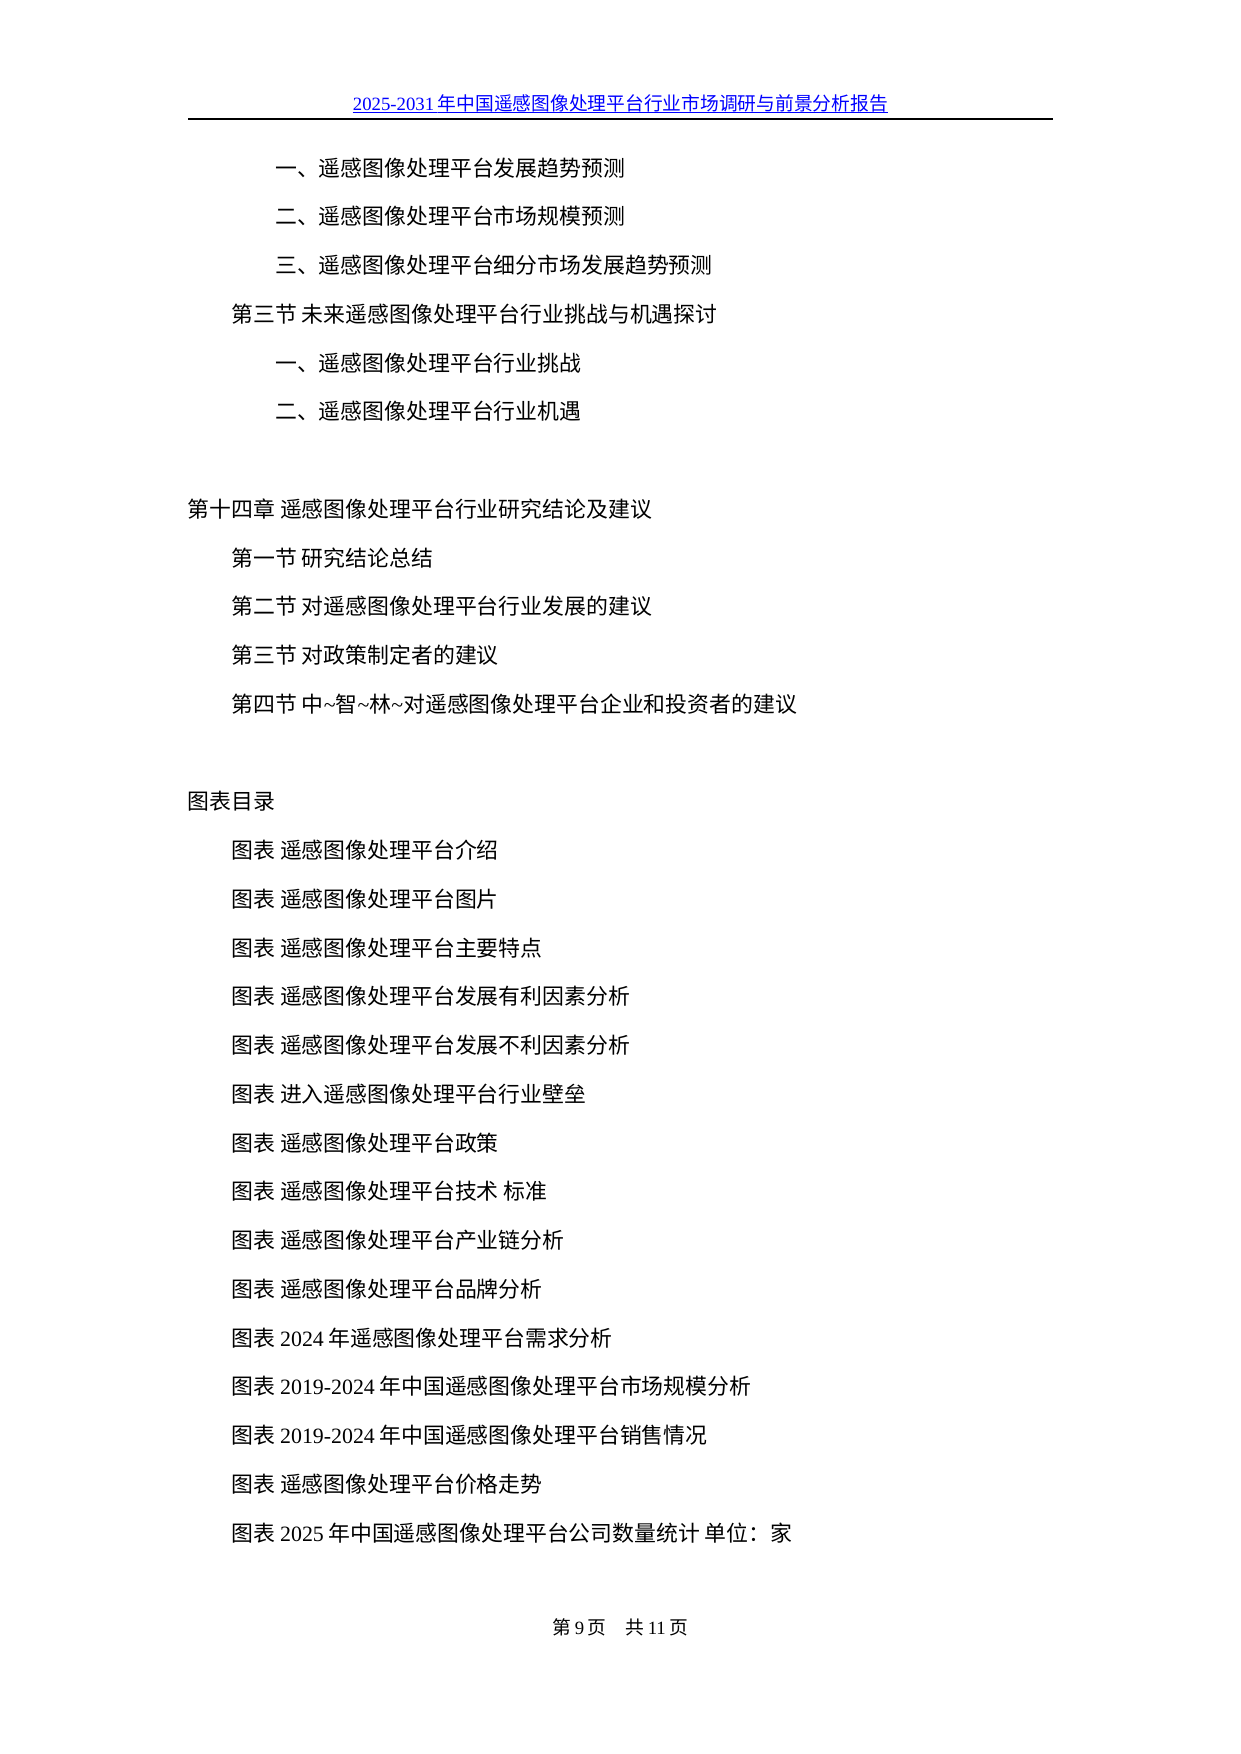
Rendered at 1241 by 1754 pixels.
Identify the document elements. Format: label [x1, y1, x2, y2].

text [187, 150, 1053, 1548]
